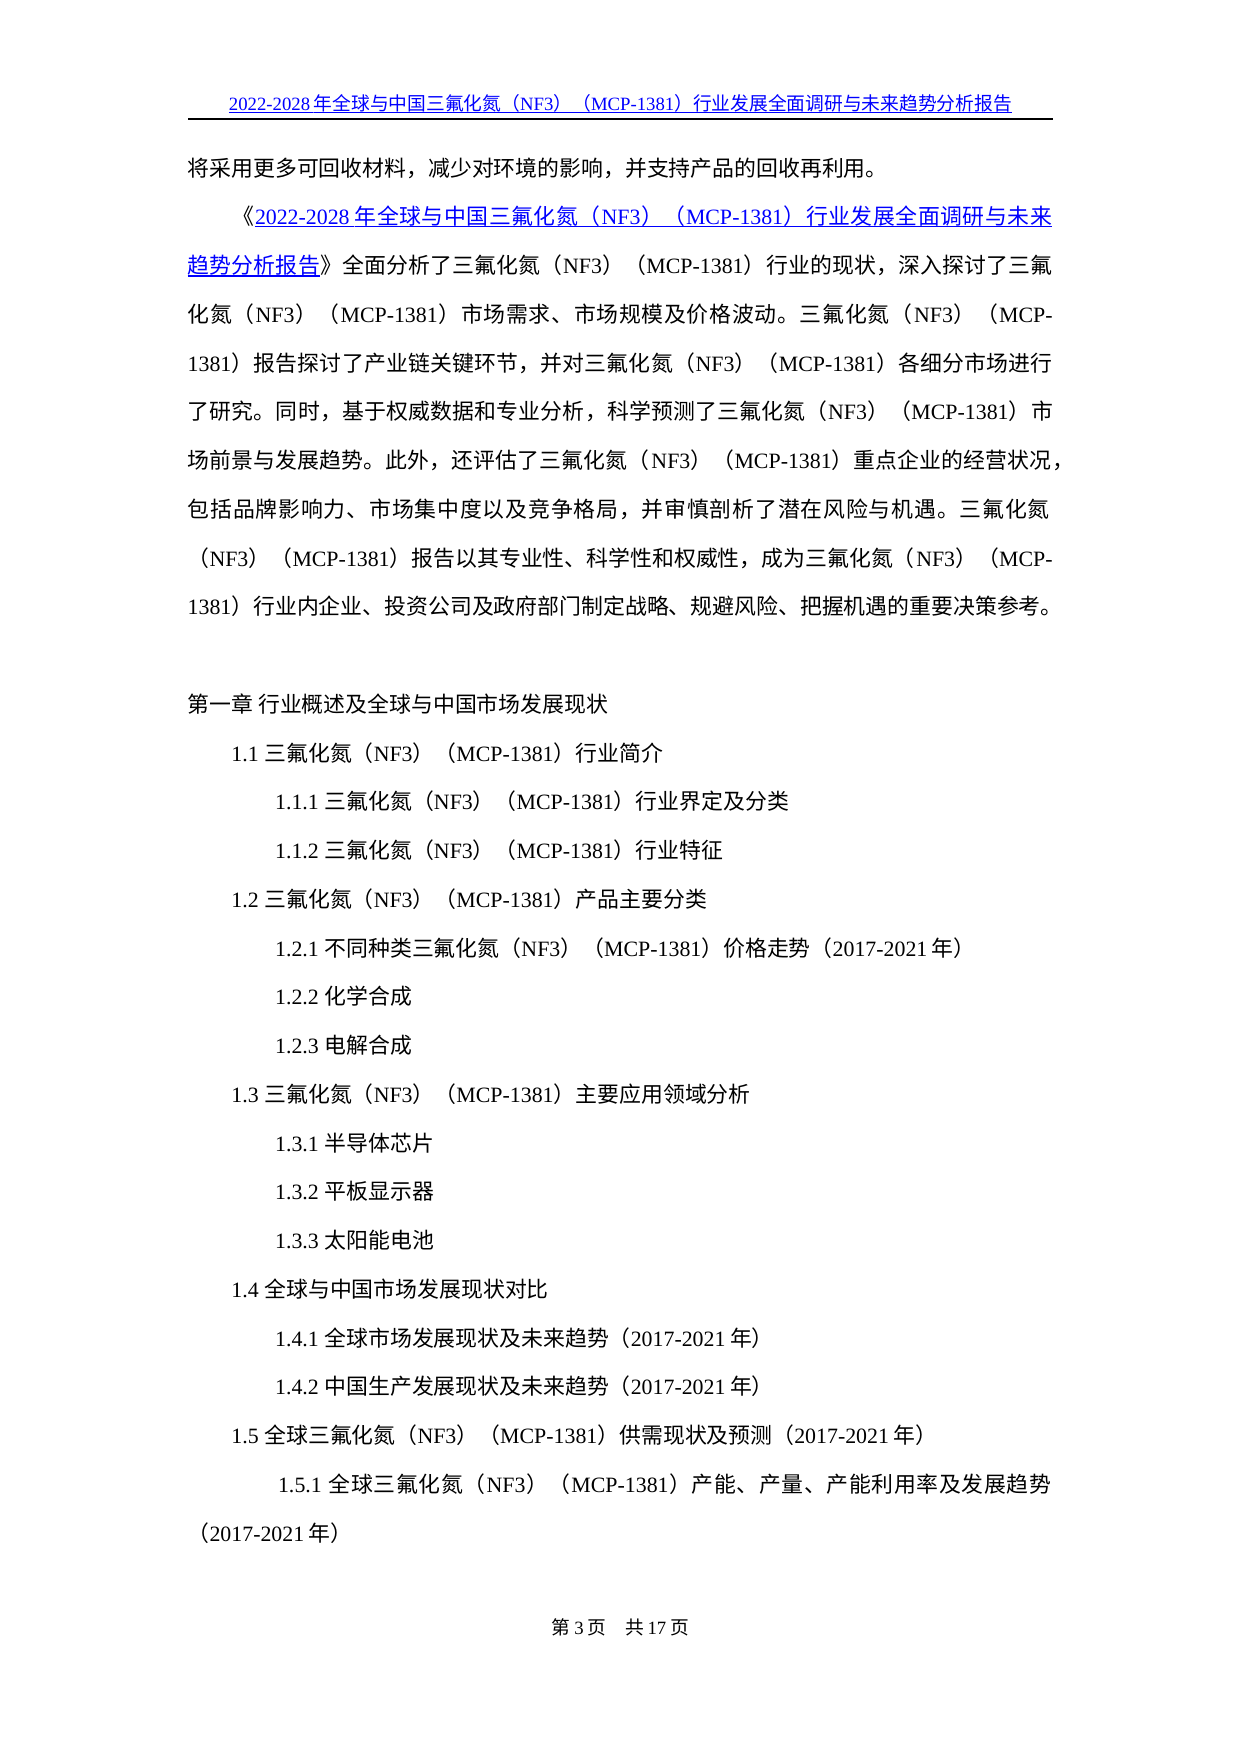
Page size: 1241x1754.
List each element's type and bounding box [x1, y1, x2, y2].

text [187, 150, 1053, 1548]
